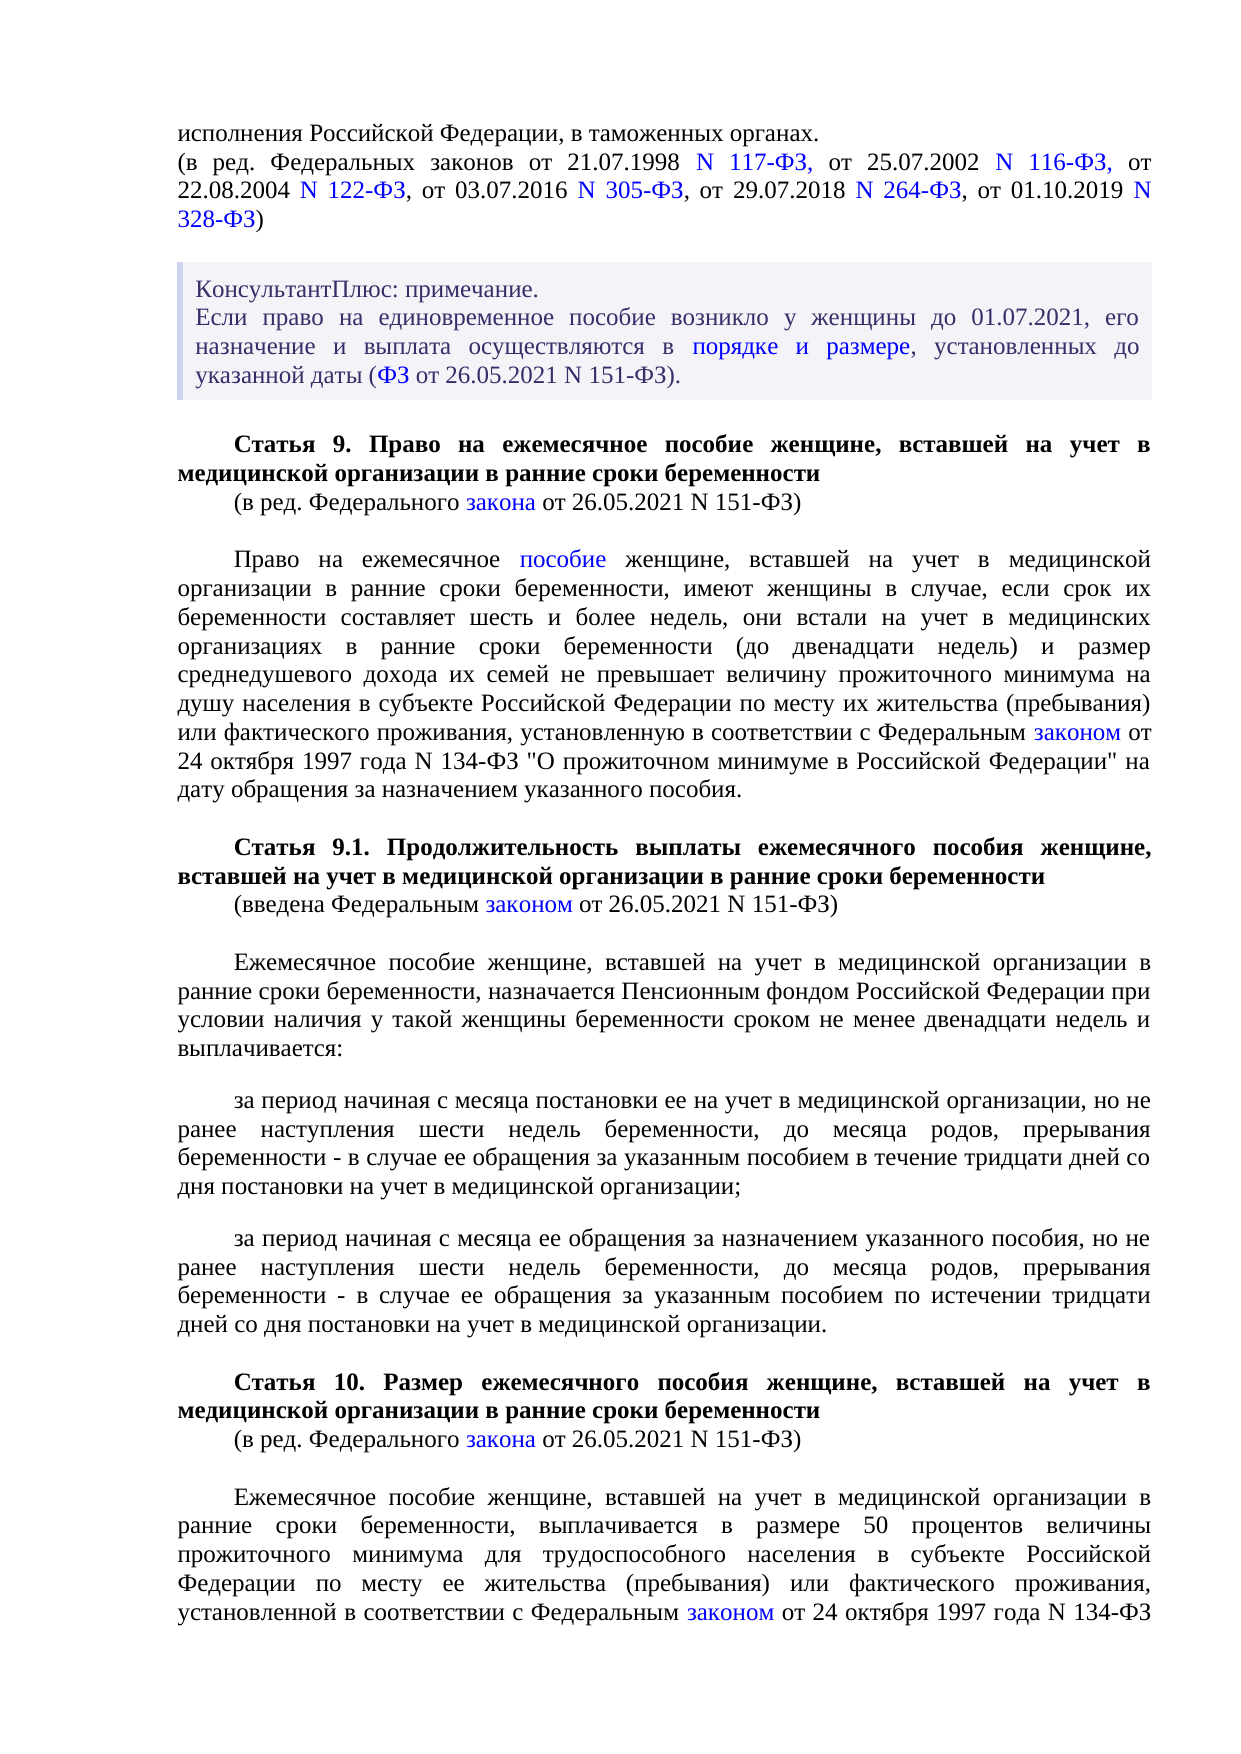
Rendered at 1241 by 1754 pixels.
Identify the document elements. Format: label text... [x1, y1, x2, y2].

text Право на ежемесячное пособие женщине, вставшей на учет в медицинской организации в ранние сроки беременности, имеют женщины в случае, если срок их беременности составляет шесть и более недель, они встали на учет в медицинских организациях в ранние сроки беременности (до двенадцати недель) и размер среднедушевого дохода их семей не превышает величину прожиточного минимума на душу населения в субъекте Российской Федерации по месту их жительства (пребывания) или фактического проживания, установленную в соответствии с Федеральным законом от 24 октября 1997 года N 134-ФЗ "О прожиточном минимуме в Российской Федерации" на дату обращения за назначением указанного пособия. [177, 544, 1152, 803]
text (в ред. Федеральных законов от 21.07.1998 N 117-ФЗ, от 25.07.2002 N 116-ФЗ, от 22.08.2004 N 122-ФЗ, от 03.07.2016 N 305-ФЗ, от 29.07.2018 N 264-ФЗ, от 01.10.2019 N 328-ФЗ) [177, 147, 1152, 233]
table_header [183, 262, 195, 400]
text (введена Федеральным законом от 26.05.2021 N 151-ФЗ) [177, 889, 1152, 918]
text за период начиная с месяца постановки ее на учет в медицинской организации, но не ранее наступления шести недель беременности, до месяца родов, прерывания беременности - в случае ее обращения за указанным пособием в течение тридцати дней со дня постановки на учет в медицинской организации; [177, 1085, 1152, 1200]
table_header [177, 262, 183, 400]
text за период начиная с месяца ее обращения за назначением указанного пособия, но не ранее наступления шести недель беременности, до месяца родов, прерывания беременности - в случае ее обращения за указанным пособием по истечении тридцати дней со дня постановки на учет в медицинской организации. [177, 1223, 1152, 1338]
title Статья 9.1. Продолжительность выплаты ежемесячного пособия женщине, вставшей на учет в медицинской организации в ранние сроки беременности [177, 832, 1152, 889]
title Статья 9. Право на ежемесячное пособие женщине, вставшей на учет в медицинской организации в ранние сроки беременности [177, 429, 1152, 487]
table_header [1140, 262, 1152, 400]
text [177, 1482, 1152, 1625]
text (в ред. Федерального закона от 26.05.2021 N 151-ФЗ) [177, 1424, 1152, 1453]
text (в ред. Федерального закона от 26.05.2021 N 151-ФЗ) [177, 487, 1152, 516]
title Статья 10. Размер ежемесячного пособия женщине, вставшей на учет в медицинской организации в ранние сроки беременности [177, 1367, 1152, 1424]
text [177, 118, 1152, 147]
text Ежемесячное пособие женщине, вставшей на учет в медицинской организации в ранние сроки беременности, назначается Пенсионным фондом Российской Федерации при условии наличия у такой женщины беременности сроком не менее двенадцати недель и выплачивается: [177, 947, 1152, 1062]
table_header КонсультантПлюс: примечание. Если право на единовременное пособие возникло у женщины до 01.07.2021, его назначение и выплата осуществляются в порядке и размере, установленных до указанной даты (ФЗ от 26.05.2021 N 151-ФЗ). [195, 262, 1140, 400]
